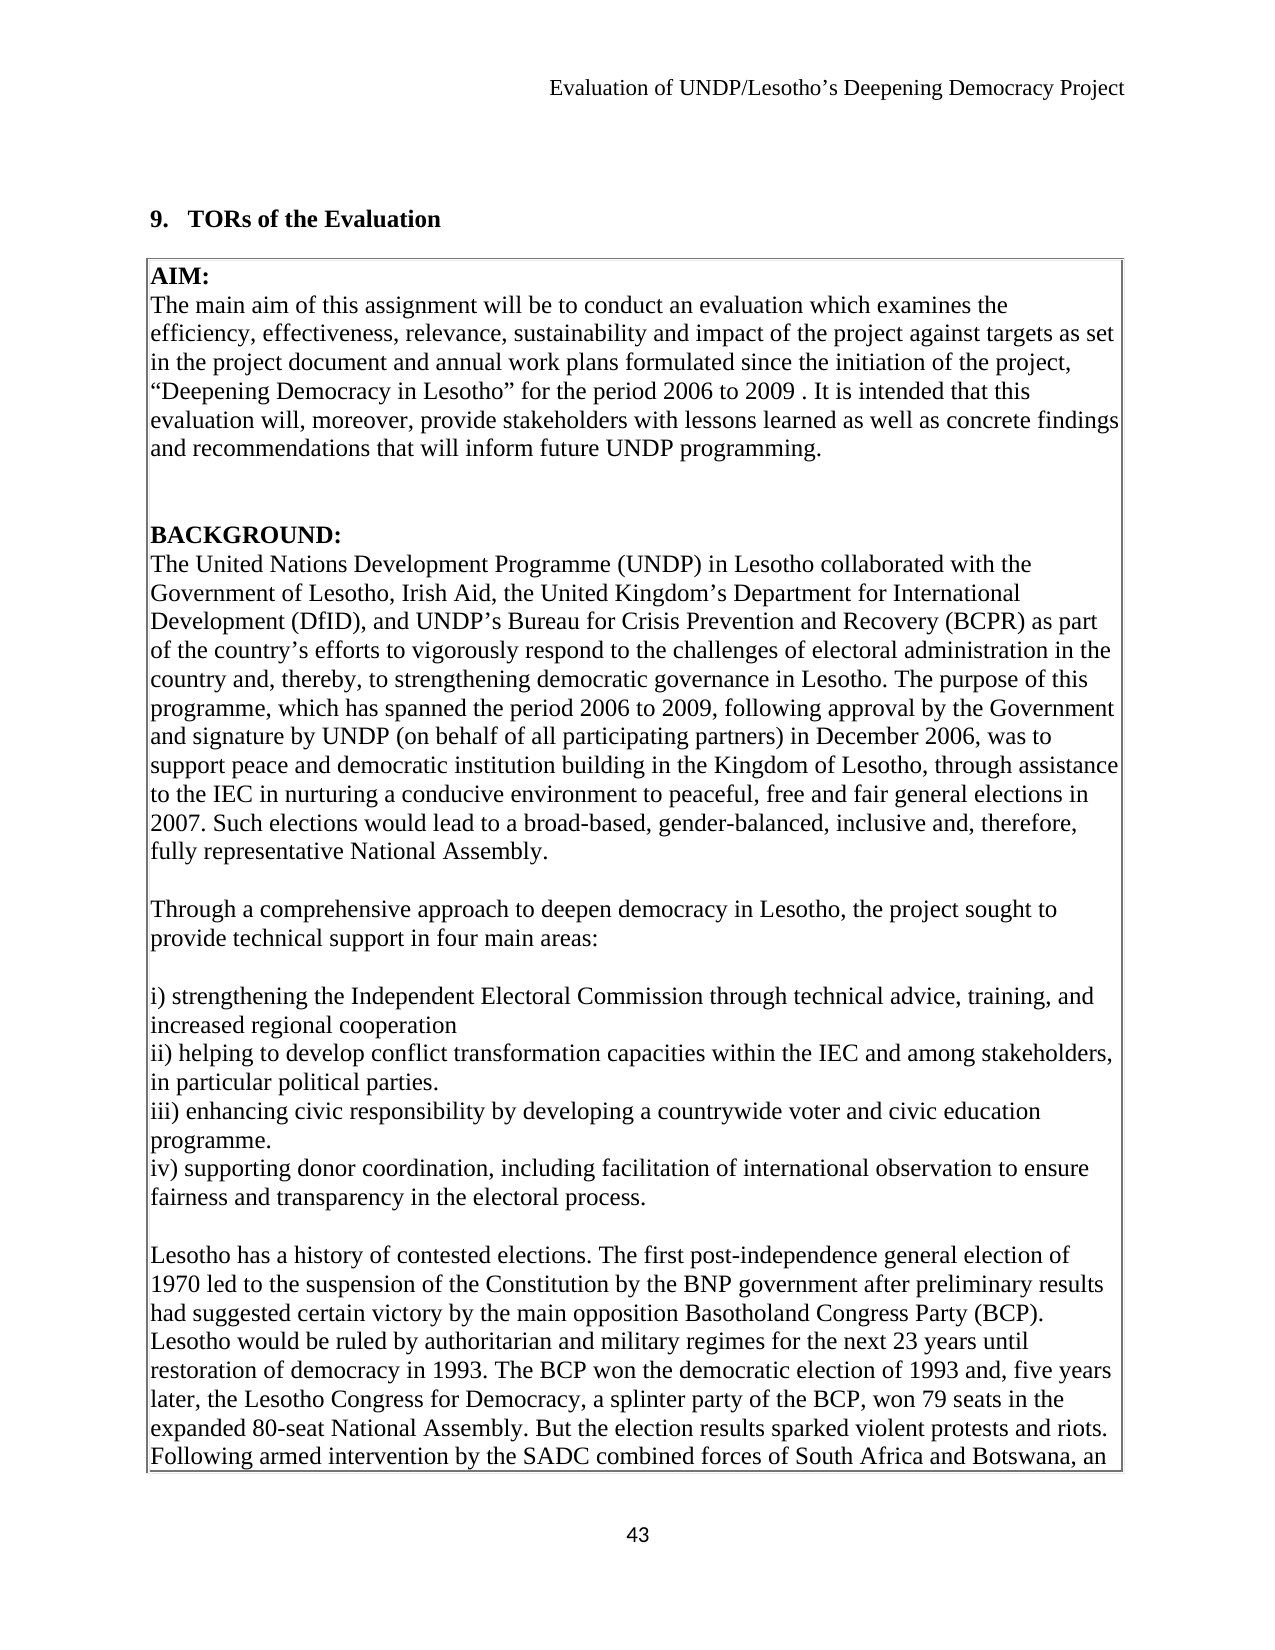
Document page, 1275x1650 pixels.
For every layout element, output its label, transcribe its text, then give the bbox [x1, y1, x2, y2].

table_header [150, 261, 1121, 1470]
list TORs of the Evaluation [150, 204, 1125, 233]
